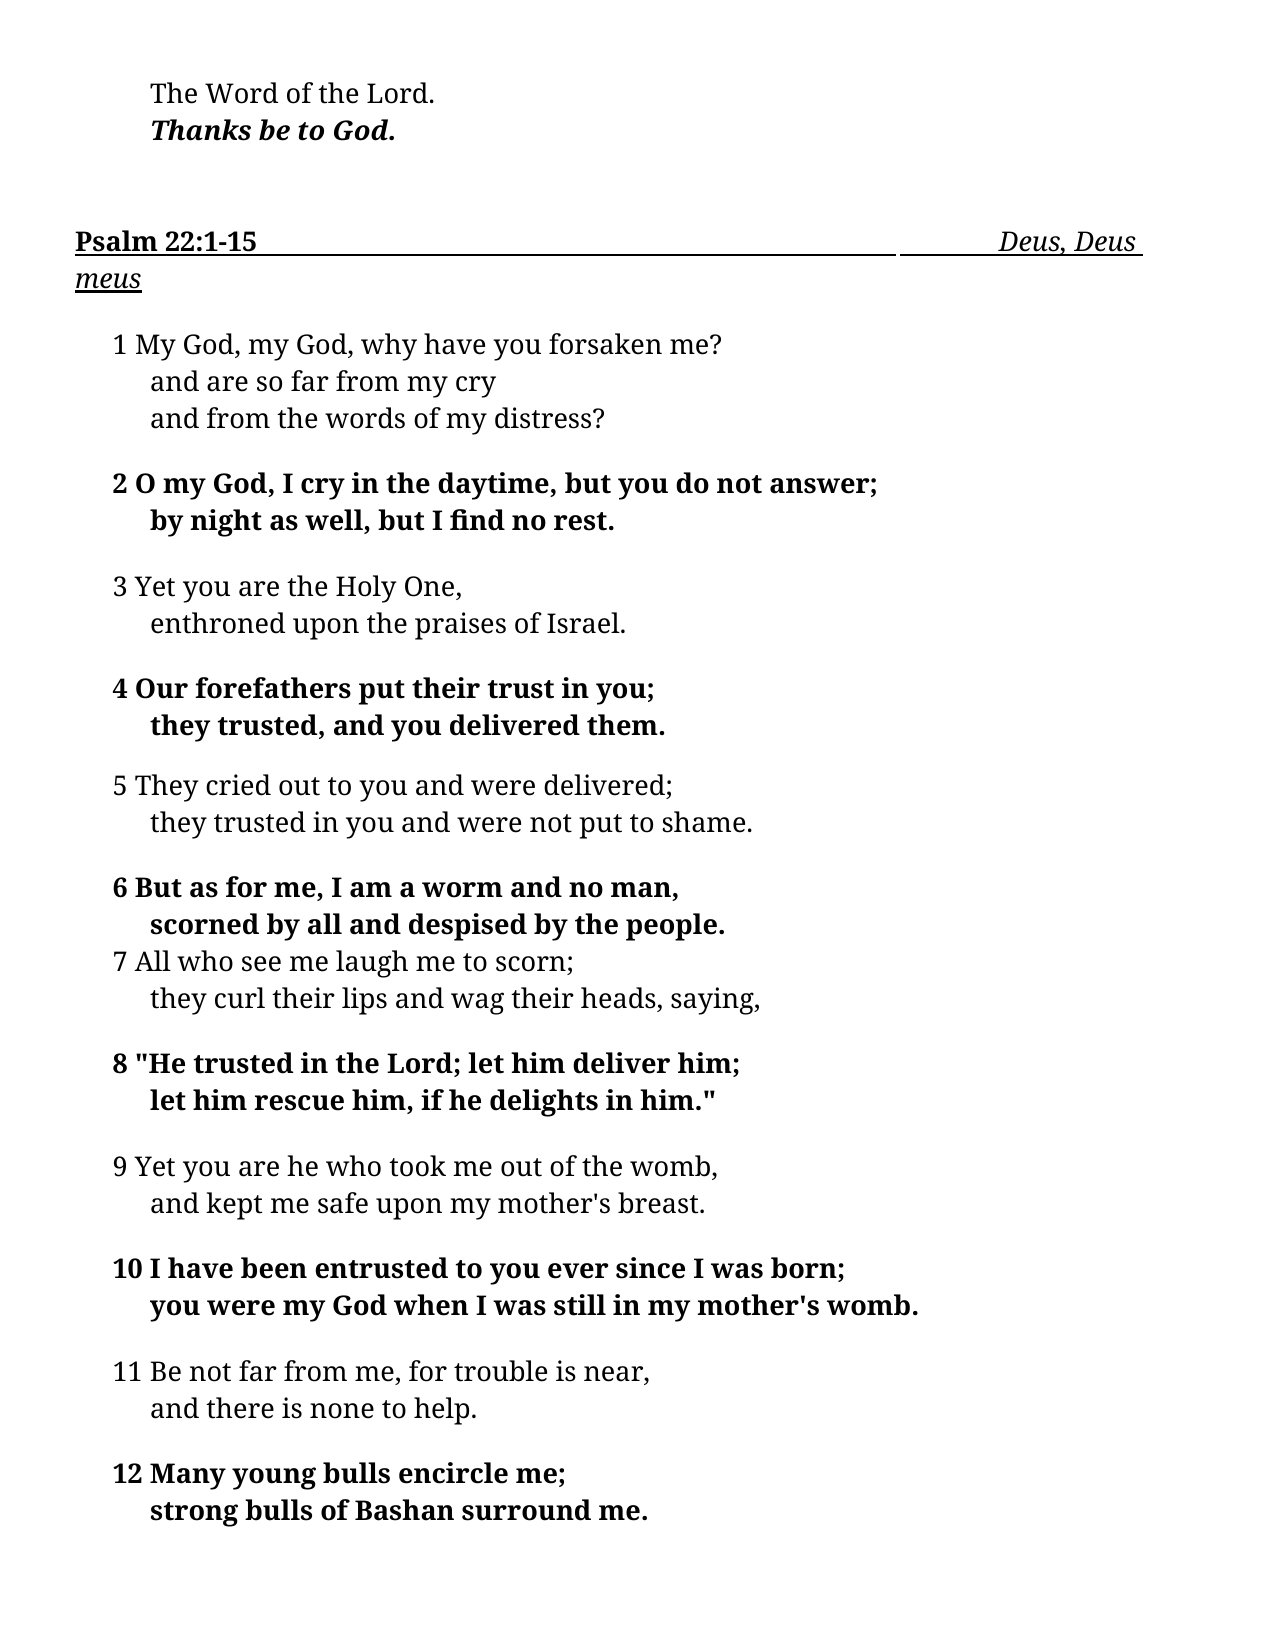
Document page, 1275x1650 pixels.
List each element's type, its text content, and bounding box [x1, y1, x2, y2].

text 12 Many young bulls encircle me; strong bulls of Bashan surround me. [112, 1455, 1200, 1557]
text Psalm 22:1-15 Deus, Deus meus [75, 222, 1200, 296]
text 11 Be not far from me, for trouble is near, and there is none to help. [112, 1352, 1200, 1455]
text 5 They cried out to you and were delivered; they trusted in you and were not put to shame. [112, 766, 1200, 869]
text Thanks be to God. [75, 112, 1200, 149]
text The Word of the Lord. [75, 75, 1200, 112]
text 1 My God, my God, why have you forsaken me? and are so far from my cry and from the words of my distress? [112, 325, 1200, 465]
text 8 "He trusted in the Lord; let him deliver him; let him rescue him, if he delights in him." [112, 1045, 1200, 1147]
text 3 Yet you are the Holy One, enthroned upon the praises of Israel. [112, 567, 1200, 670]
text 7 All who see me laugh me to scorn; they curl their lips and wag their heads, saying, [112, 942, 1200, 1045]
text 2 O my God, I cry in the daytime, but you do not answer; by night as well, but I find no rest. [112, 465, 1200, 567]
text 4 Our forefathers put their trust in you; they trusted, and you delivered them. [112, 670, 1200, 743]
text 9 Yet you are he who took me out of the womb, and kept me safe upon my mother's breast. [112, 1147, 1200, 1250]
text 10 I have been entrusted to you ever since I was born; you were my God when I was still in my mother's womb. [112, 1250, 1200, 1352]
text 6 But as for me, I am a worm and no man, scorned by all and despised by the people. [112, 869, 1200, 942]
